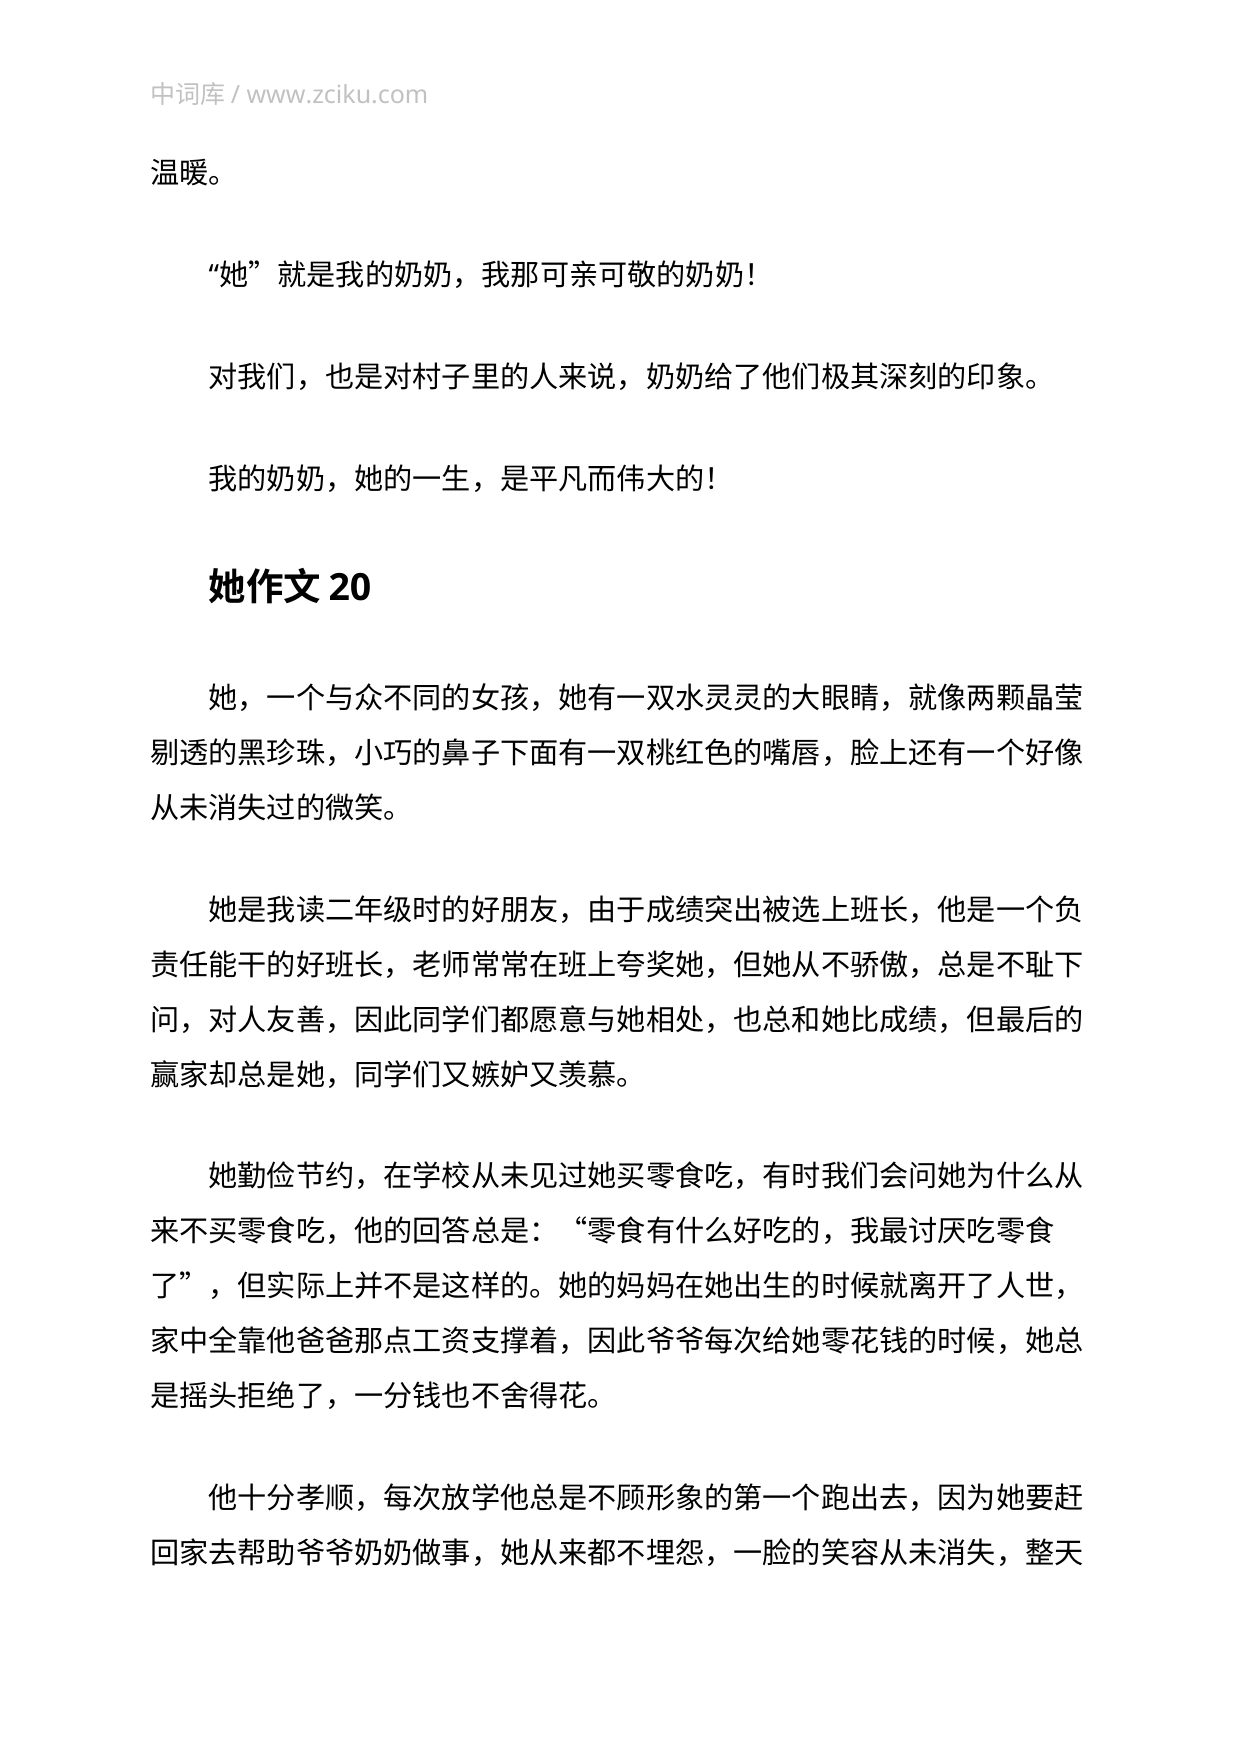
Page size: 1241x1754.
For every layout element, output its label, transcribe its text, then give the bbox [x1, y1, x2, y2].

text “她”就是我的奶奶，我那可亲可敬的奶奶！ [150, 252, 1090, 294]
text 她作文20 [150, 557, 1090, 612]
text 她勤俭节约，在学校从未见过她买零食吃，有时我们会问她为什么从来不买零食吃，他的回答总是：“零食有什么好吃的，我最讨厌吃零食了”，但实际上并不是这样的。她的妈妈在她出生的时候就离开了人世，家中全靠他爸爸那点工资支撑着，因此爷爷每次给她零花钱的时候，她总是摇头拒绝了，一分钱也不舍得花。 [150, 1153, 1090, 1415]
text 她是我读二年级时的好朋友，由于成绩突出被选上班长，他是一个负责任能干的好班长，老师常常在班上夸奖她，但她从不骄傲，总是不耻下问，对人友善，因此同学们都愿意与她相处，也总和她比成绩，但最后的赢家却总是她，同学们又嫉妒又羡慕。 [150, 886, 1090, 1093]
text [150, 150, 1090, 192]
text 对我们，也是对村子里的人来说，奶奶给了他们极其深刻的印象。 [150, 354, 1090, 396]
text 她，一个与众不同的女孩，她有一双水灵灵的大眼睛，就像两颗晶莹剔透的黑珍珠，小巧的鼻子下面有一双桃红色的嘴唇，脸上还有一个好像从未消失过的微笑。 [150, 675, 1090, 827]
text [150, 1474, 1090, 1571]
text 我的奶奶，她的一生，是平凡而伟大的！ [150, 456, 1090, 498]
